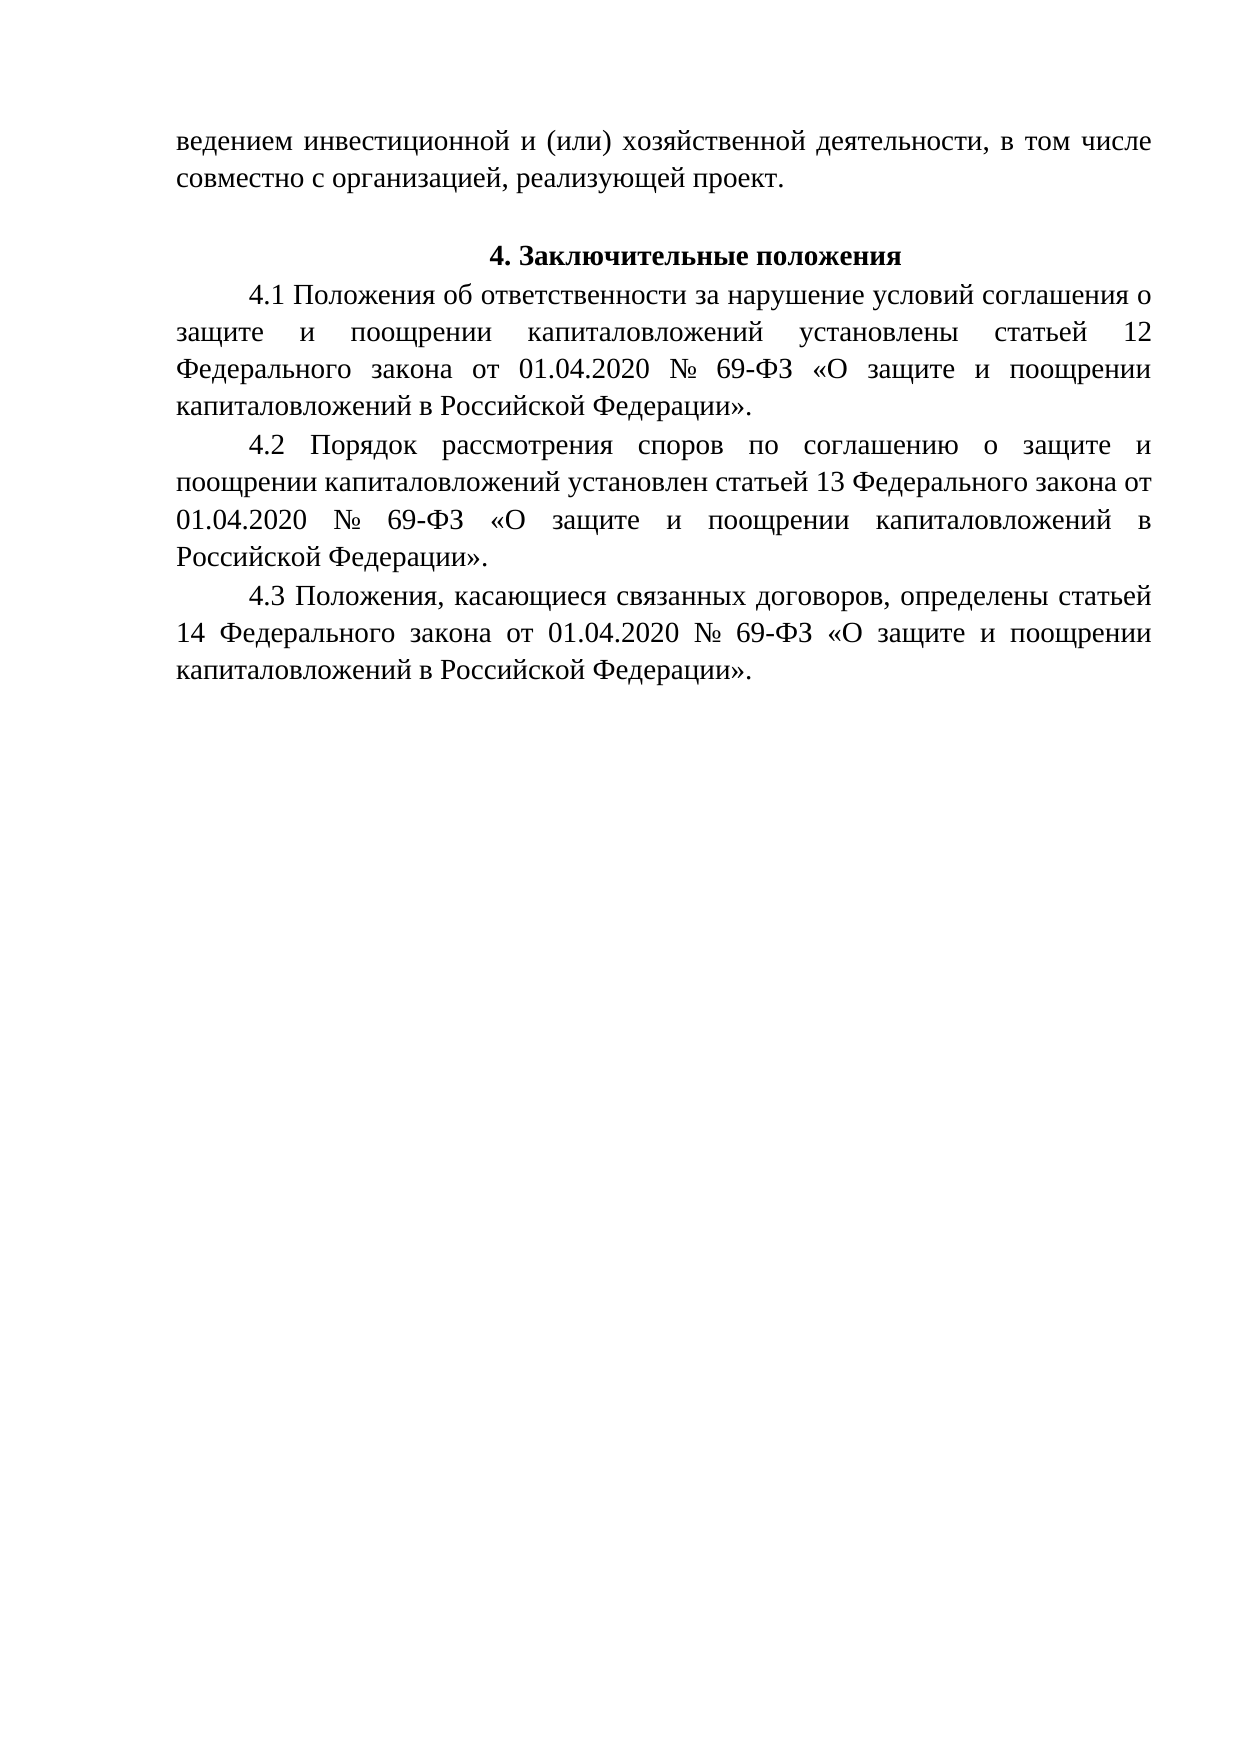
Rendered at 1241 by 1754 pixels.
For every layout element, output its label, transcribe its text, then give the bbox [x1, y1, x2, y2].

text 4.3 Положения, касающиеся связанных договоров, определены статьей 14 Федерального закона от 01.04.2020 № 69-ФЗ «О защите и поощрении капиталовложений в Российской Федерации». [176, 578, 1153, 686]
text 4.1 Положения об ответственности за нарушение условий соглашения о защите и поощрении капиталовложений установлены статьей 12 Федерального закона от 01.04.2020 № 69-ФЗ «О защите и поощрении капиталовложений в Российской Федерации». [176, 277, 1153, 422]
text 4.2 Порядок рассмотрения споров по соглашению о защите и поощрении капиталовложений установлен статьей 13 Федерального закона от 01.04.2020 № 69-ФЗ «О защите и поощрении капиталовложений в Российской Федерации». [176, 427, 1153, 572]
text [176, 123, 1153, 193]
subtitle 4. Заключительные положения [239, 238, 1152, 272]
